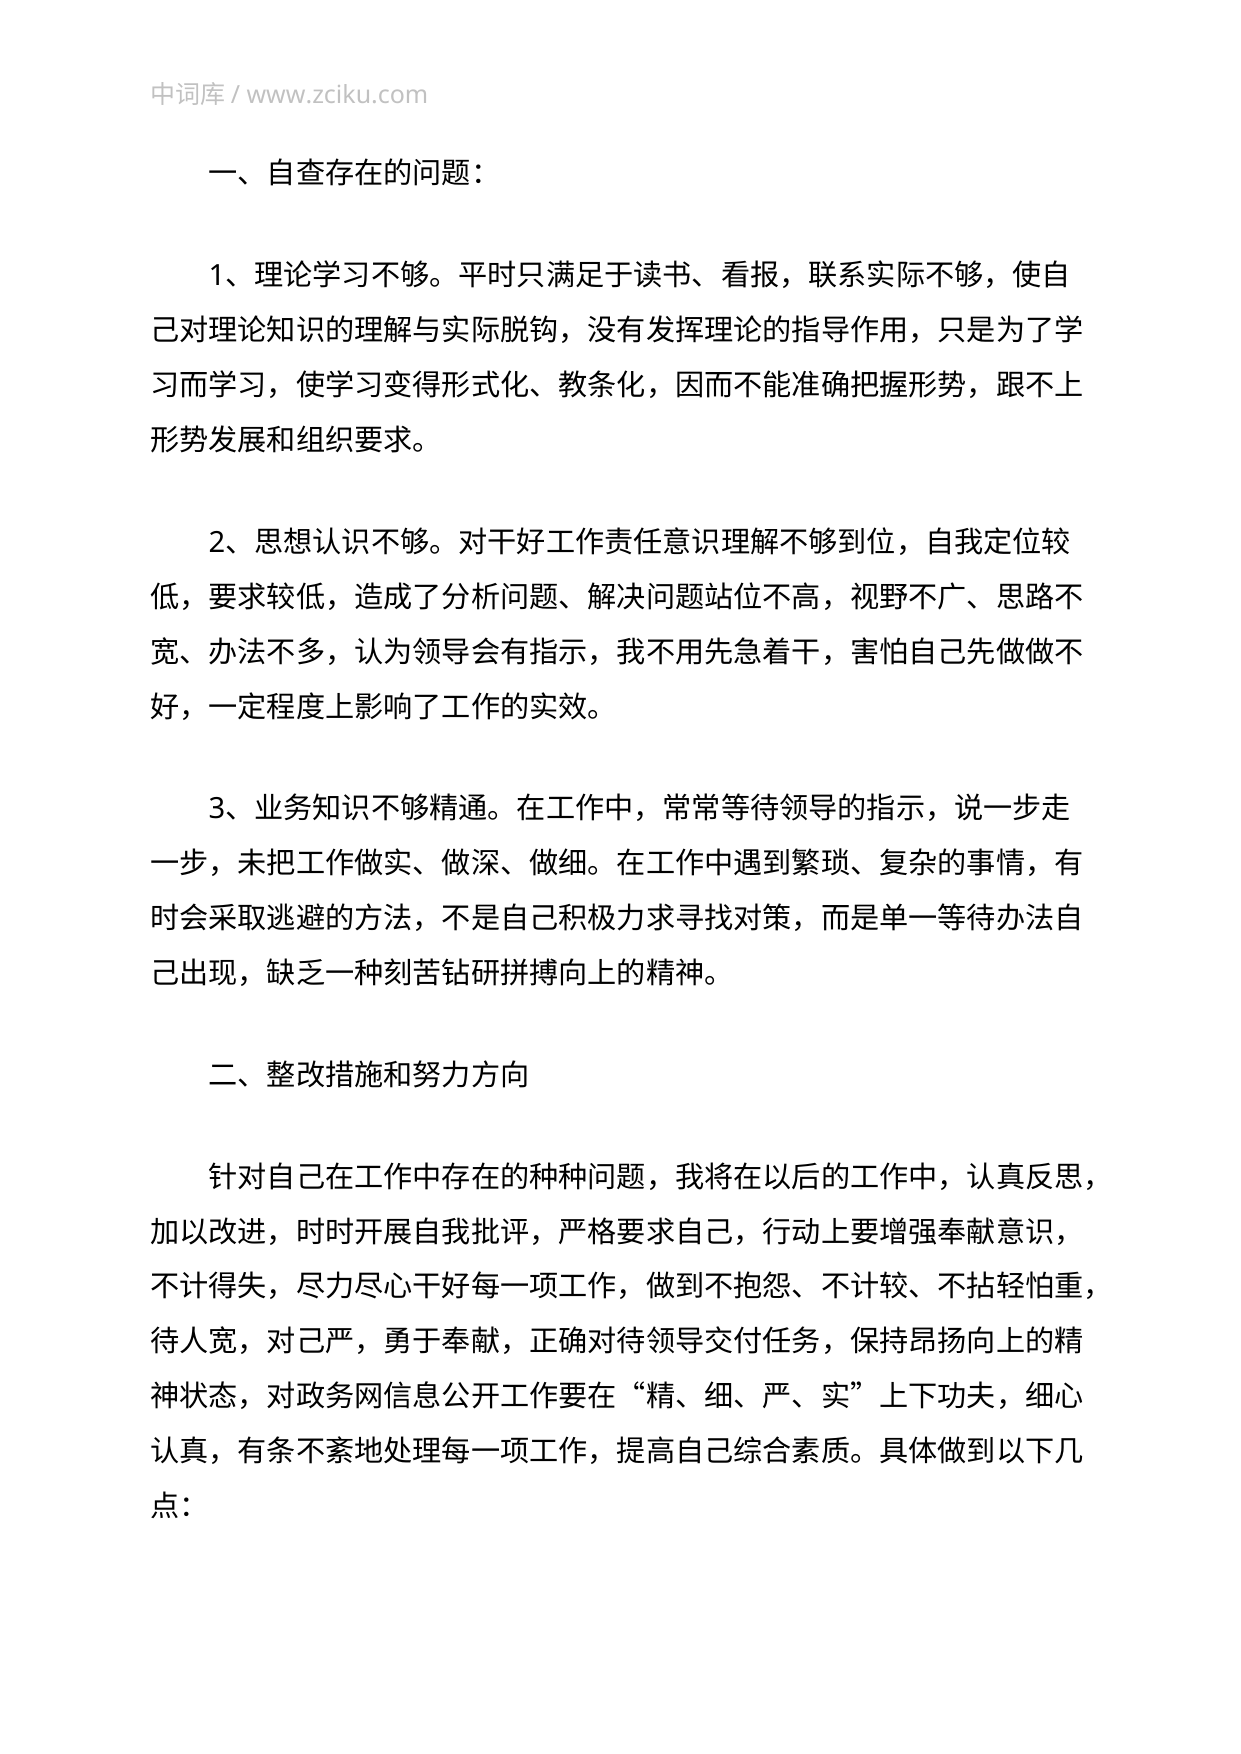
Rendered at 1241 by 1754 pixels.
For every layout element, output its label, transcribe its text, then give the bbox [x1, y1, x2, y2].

text 1、理论学习不够。平时只满足于读书、看报，联系实际不够，使自己对理论知识的理解与实际脱钩，没有发挥理论的指导作用，只是为了学习而学习，使学习变得形式化、教条化，因而不能准确把握形势，跟不上形势发展和组织要求。 [150, 252, 1090, 459]
text 3、业务知识不够精通。在工作中，常常等待领导的指示，说一步走一步，未把工作做实、做深、做细。在工作中遇到繁琐、复杂的事情，有时会采取逃避的方法，不是自己积极力求寻找对策，而是单一等待办法自己出现，缺乏一种刻苦钻研拼搏向上的精神。 [150, 785, 1090, 992]
text 一、自查存在的问题： [150, 150, 1090, 192]
text 2、思想认识不够。对干好工作责任意识理解不够到位，自我定位较低，要求较低，造成了分析问题、解决问题站位不高，视野不广、思路不宽、办法不多，认为领导会有指示，我不用先急着干，害怕自己先做做不好，一定程度上影响了工作的实效。 [150, 518, 1090, 725]
text 二、整改措施和努力方向 [150, 1051, 1090, 1094]
text 针对自己在工作中存在的种种问题，我将在以后的工作中，认真反思，加以改进，时时开展自我批评，严格要求自己，行动上要增强奉献意识，不计得失，尽力尽心干好每一项工作，做到不抱怨、不计较、不拈轻怕重，待人宽，对己严，勇于奉献，正确对待领导交付任务，保持昂扬向上的精神状态，对政务网信息公开工作要在“精、细、严、实”上下功夫，细心认真，有条不紊地处理每一项工作，提高自己综合素质。具体做到以下几点： [150, 1153, 1090, 1525]
